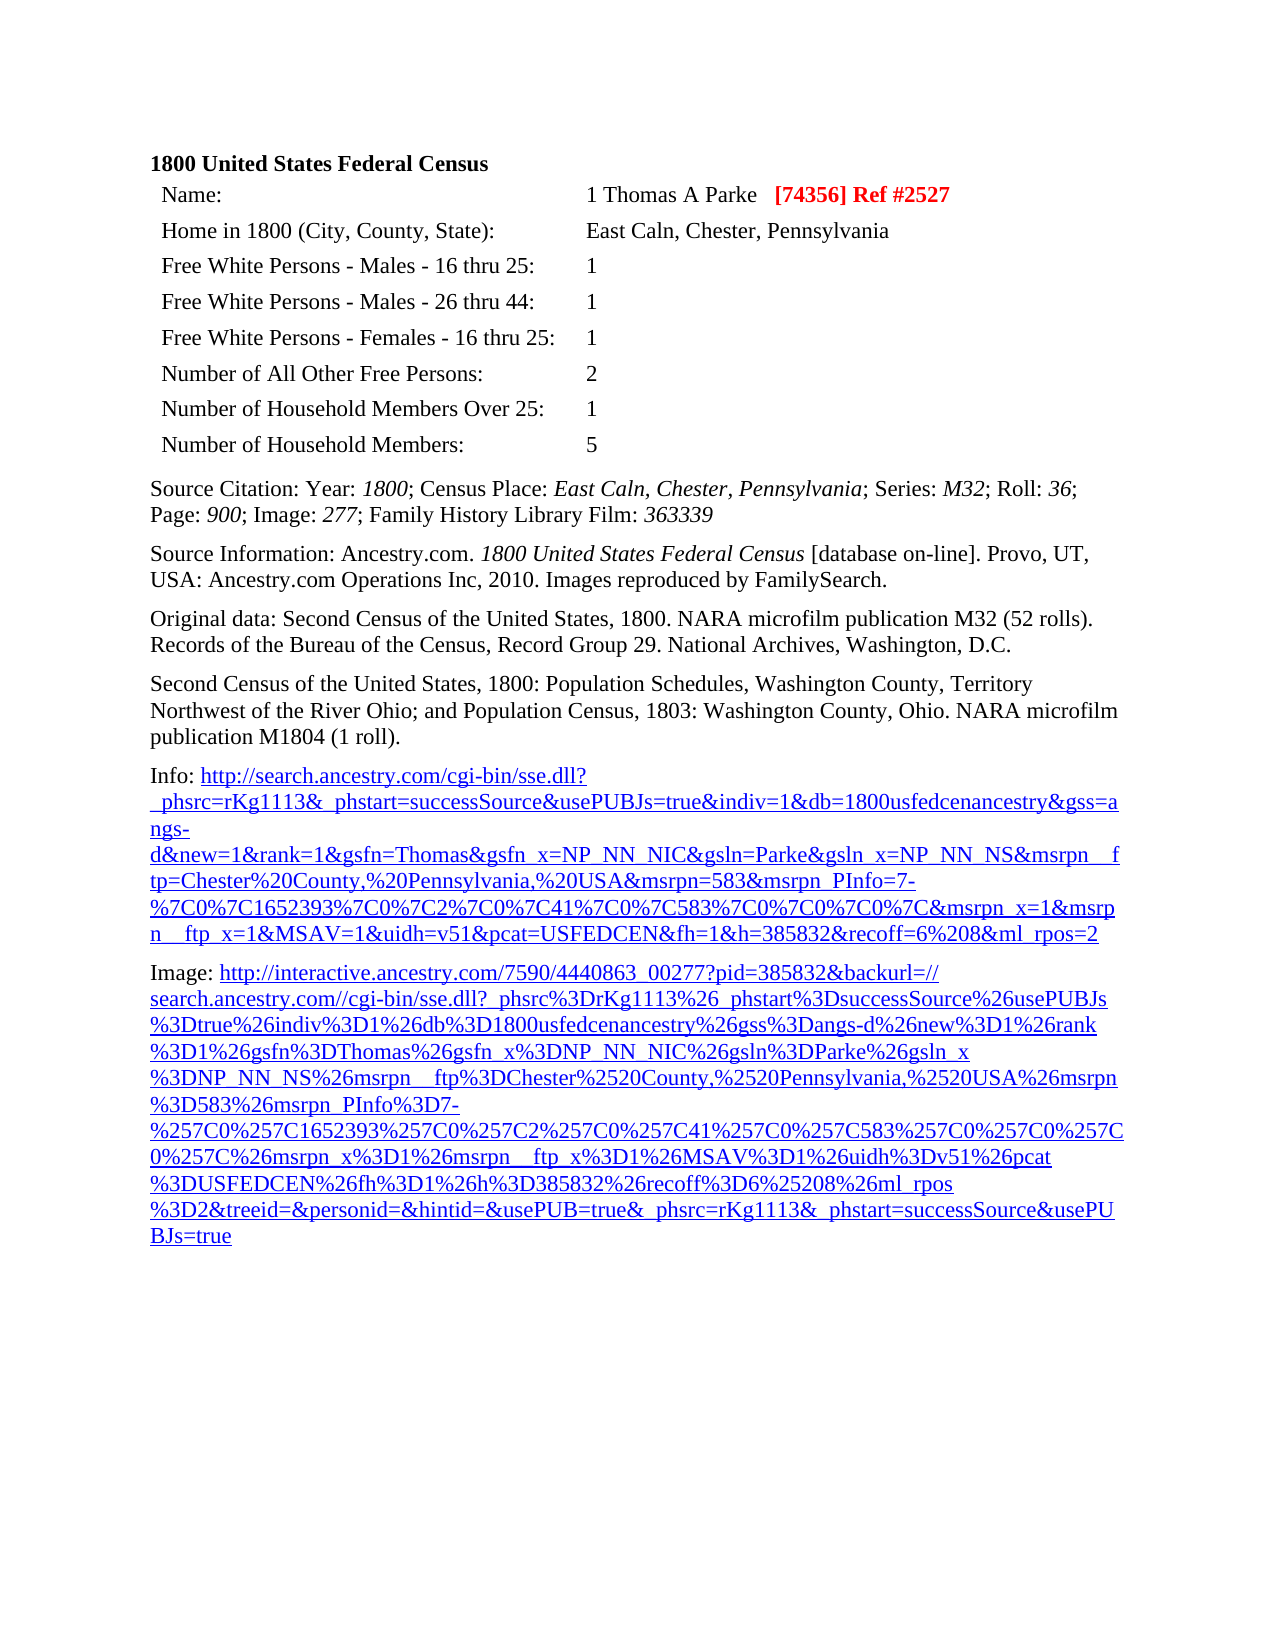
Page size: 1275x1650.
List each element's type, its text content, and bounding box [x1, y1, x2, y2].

text Source Citation: Year: 1800; Census Place: East Caln, Chester, Pennsylvania; Series: M32; Roll: 36; Page: 900; Image: 277; Family History Library Film: 363339 [150, 475, 1125, 527]
table_cell 1 [573, 248, 1145, 283]
text 1800 United States Federal Census [150, 150, 1125, 176]
table_cell Home in 1800 (City, County, State): [149, 212, 573, 248]
table_cell 1 [573, 319, 1145, 355]
table_cell 5 [573, 426, 1145, 462]
table_cell East Caln, Chester, Pennsylvania [573, 212, 1145, 248]
table_header 1 Thomas A Parke [74356] Ref #2527 [573, 176, 1145, 212]
text Second Census of the United States, 1800: Population Schedules, Washington County, Territory Northwest of the River Ohio; and Population Census, 1803: Washington County, Ohio. NARA microfilm publication M1804 (1 roll). [150, 670, 1125, 749]
table_header Name: [149, 176, 573, 212]
table_cell Free White Persons - Females - 16 thru 25: [149, 319, 573, 355]
text Info: http://search.ancestry.com/cgi-bin/sse.dll?_phsrc=rKg1113&_phstart=successSource&usePUBJs=true&indiv=1&db=1800usfedcenancestry&gss=angs-d&new=1&rank=1&gsfn=Thomas&gsfn_x=NP_NN_NIC&gsln=Parke&gsln_x=NP_NN_NS&msrpn__ftp=Chester%20County,%20Pennsylvania,%20USA&msrpn=583&msrpn_PInfo=7-%7C0%7C1652393%7C0%7C2%7C0%7C41%7C0%7C583%7C0%7C0%7C0%7C&msrpn_x=1&msrpn__ftp_x=1&MSAV=1&uidh=v51&pcat=USFEDCEN&fh=1&h=385832&recoff=6%208&ml_rpos=2 [150, 762, 1125, 946]
text Original data: Second Census of the United States, 1800. NARA microfilm publication M32 (52 rolls). Records of the Bureau of the Census, Record Group 29. National Archives, Washington, D.C. [150, 605, 1125, 658]
table_cell Number of Household Members Over 25: [149, 391, 573, 426]
table_cell 1 [573, 391, 1145, 426]
text Image: http://interactive.ancestry.com/7590/4440863_00277?pid=385832&backurl=//search.ancestry.com//cgi-bin/sse.dll?_phsrc%3DrKg1113%26_phstart%3DsuccessSource%26usePUBJs%3Dtrue%26indiv%3D1%26db%3D1800usfedcenancestry%26gss%3Dangs-d%26new%3D1%26rank%3D1%26gsfn%3DThomas%26gsfn_x%3DNP_NN_NIC%26gsln%3DParke%26gsln_x%3DNP_NN_NS%26msrpn__ftp%3DChester%2520County,%2520Pennsylvania,%2520USA%26msrpn%3D583%26msrpn_PInfo%3D7-%257C0%257C1652393%257C0%257C2%257C0%257C41%257C0%257C583%257C0%257C0%257C0%257C%26msrpn_x%3D1%26msrpn__ftp_x%3D1%26MSAV%3D1%26uidh%3Dv51%26pcat%3DUSFEDCEN%26fh%3D1%26h%3D385832%26recoff%3D6%25208%26ml_rpos%3D2&treeid=&personid=&hintid=&usePUB=true&_phsrc=rKg1113&_phstart=successSource&usePUBJs=true [150, 959, 1125, 1249]
text Source Information: Ancestry.com. 1800 United States Federal Census [database on-line]. Provo, UT, USA: Ancestry.com Operations Inc, 2010. Images reproduced by FamilySearch. [150, 540, 1125, 593]
table_cell Number of Household Members: [149, 426, 573, 462]
table_cell Free White Persons - Males - 26 thru 44: [149, 284, 573, 319]
table_cell Free White Persons - Males - 16 thru 25: [149, 248, 573, 283]
table_cell 2 [573, 355, 1145, 391]
table_cell Number of All Other Free Persons: [149, 355, 573, 391]
table_cell 1 [573, 284, 1145, 319]
